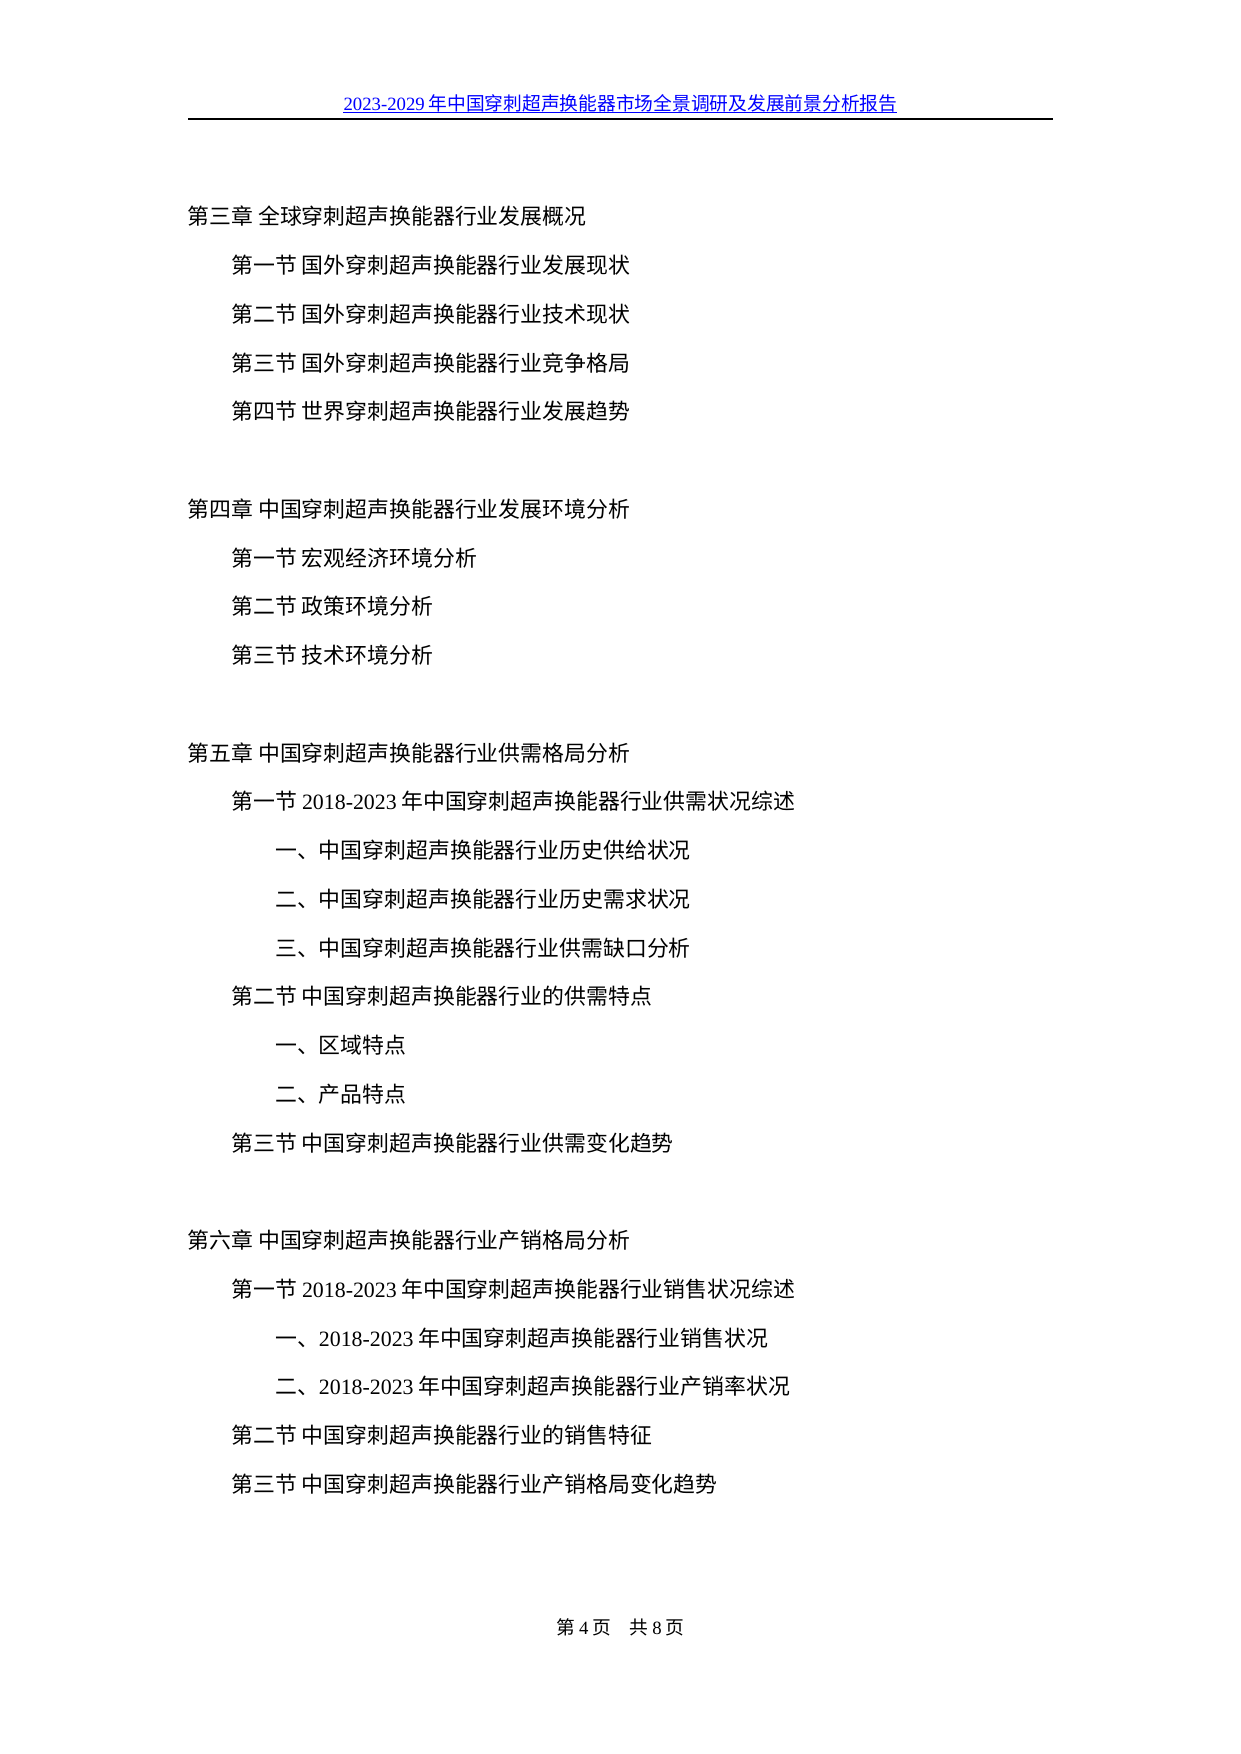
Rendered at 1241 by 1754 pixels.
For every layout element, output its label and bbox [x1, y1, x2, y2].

text [187, 150, 1053, 1499]
